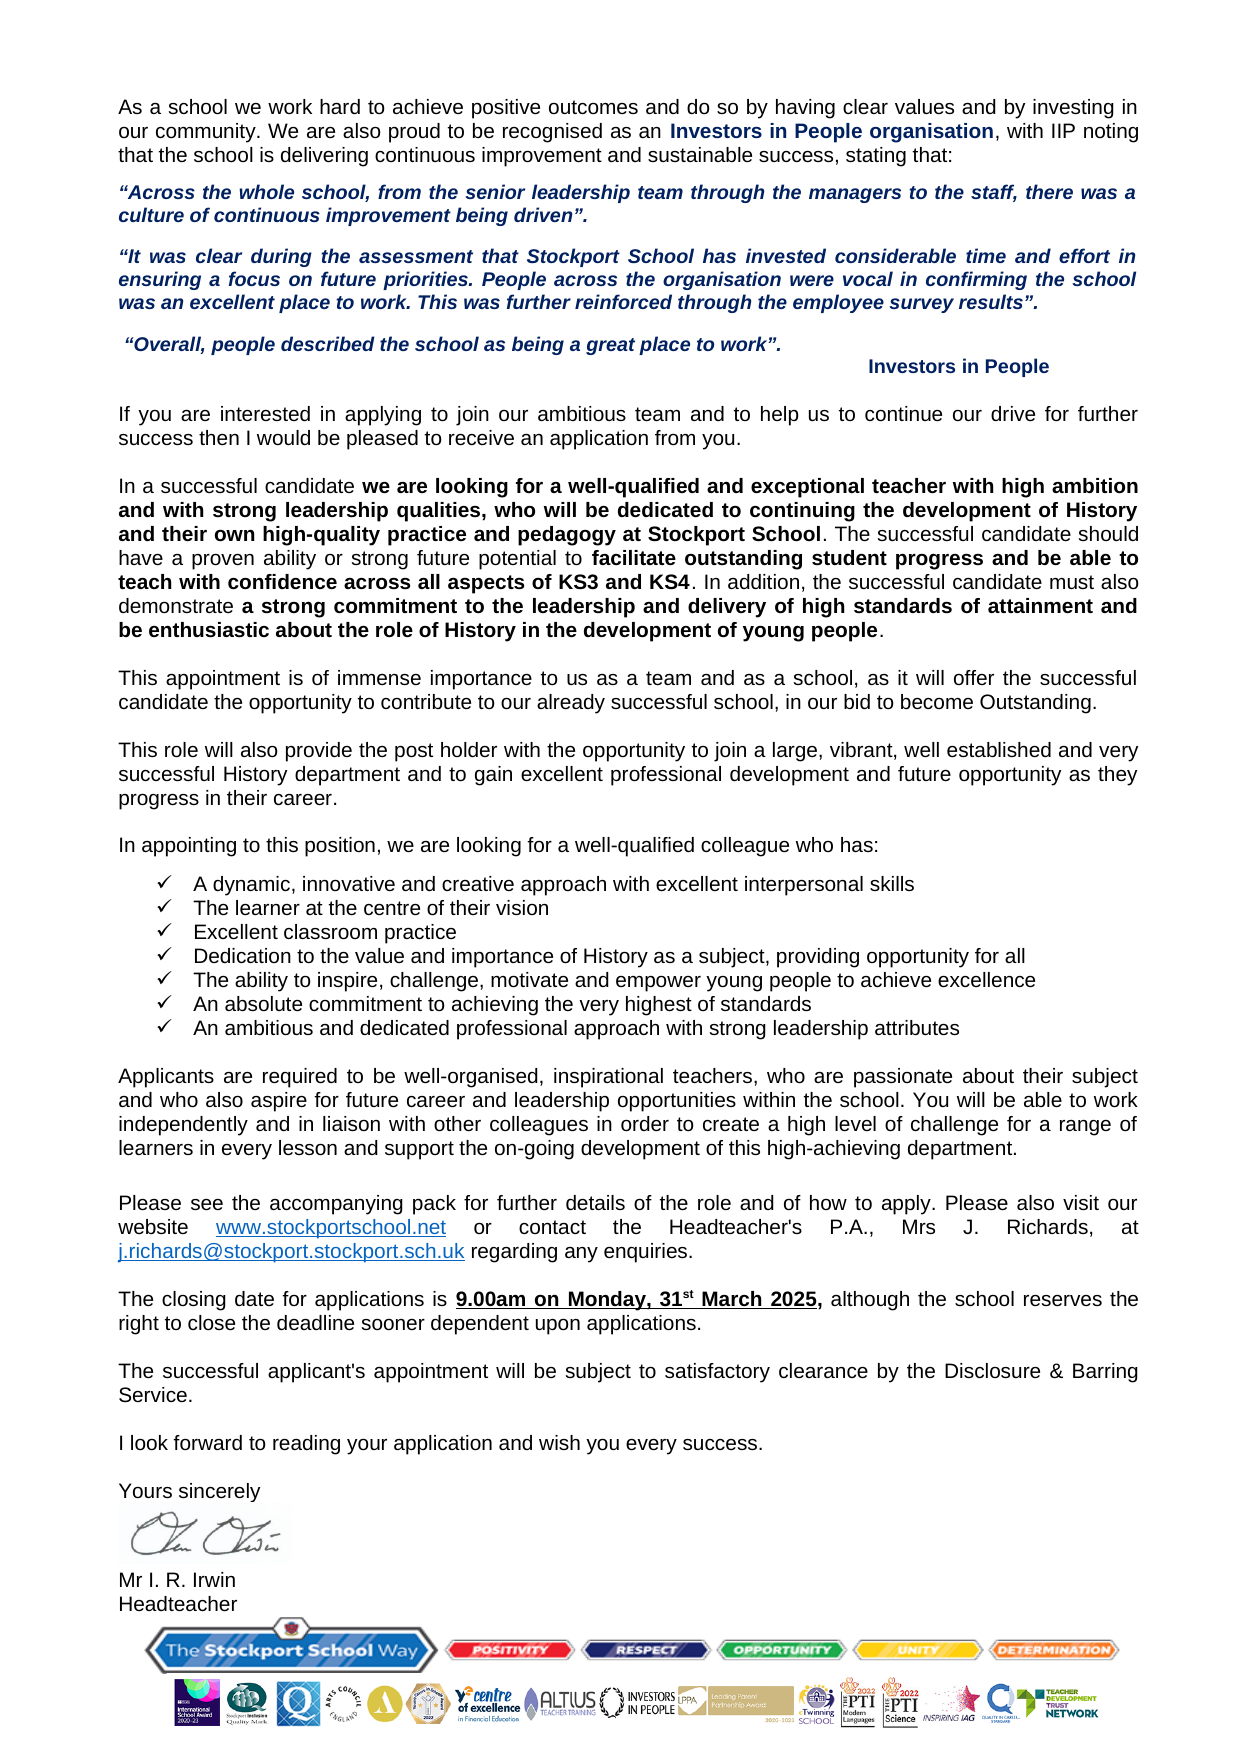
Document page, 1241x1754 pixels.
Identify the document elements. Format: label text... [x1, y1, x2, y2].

text Yours sincerely [118, 1478, 1140, 1502]
list The learner at the centre of their vision [156, 896, 1140, 920]
text I look forward to reading your application and wish you every success. [118, 1431, 1140, 1454]
text Investors in People [793, 355, 1140, 378]
text If you are interested in applying to join our ambitious team and to help us to continue our drive for further success then I would be pleased to receive an application from you. [118, 402, 1140, 450]
text Mr I. R. Irwin [118, 1568, 1140, 1592]
text This role will also provide the post holder with the opportunity to join a large, vibrant, well established and very successful History department and to gain excellent professional development and future opportunity as they progress in their career. [118, 737, 1140, 809]
picture [118, 1502, 292, 1564]
list The ability to inspire, challenge, motivate and empower young people to achieve excellence [156, 968, 1140, 992]
text “Overall, people described the school as being a great place to work”. [118, 333, 1140, 355]
text Headteacher [118, 1592, 1140, 1616]
text Please see the accompanying pack for further details of the role and of how to apply. Please also visit our website www.stockportschool.net or contact the Headteacher's P.A., Mrs J. Richards, at j.richards@stockport.stockport.sch.uk regarding any enquiries. [118, 1191, 1140, 1263]
text As a school we work hard to achieve positive outcomes and do so by having clear values and by investing in our community. We are also proud to be recognised as an Investors in People organisation, with IIP noting that the school is delivering continuous improvement and sustainable success, stating that: [118, 94, 1140, 166]
picture [137, 1617, 1121, 1731]
text This appointment is of immense importance to us as a team and as a school, as it will offer the successful candidate the opportunity to contribute to our already successful school, in our bid to become Outstanding. [118, 666, 1140, 713]
list An absolute commitment to achieving the very highest of standards [156, 992, 1140, 1016]
text In appointing to this position, we are looking for a well-qualified colleague who has: [118, 833, 1140, 857]
list Dedication to the value and importance of History as a subject, providing opportunity for all [156, 944, 1140, 968]
text Applicants are required to be well-organised, inspirational teachers, who are passionate about their subject and who also aspire for future career and leadership opportunities within the school. You will be able to work independently and in liaison with other colleagues in order to create a high level of challenge for a range of learners in every lesson and support the on-going development of this high-achieving department. [118, 1064, 1140, 1160]
list Excellent classroom practice [156, 920, 1140, 944]
list An ambitious and dedicated professional approach with strong leadership attributes [156, 1016, 1140, 1040]
text The successful applicant's appointment will be subject to satisfactory clearance by the Disclosure & Barring Service. [118, 1359, 1140, 1407]
list A dynamic, innovative and creative approach with excellent interpersonal skills [156, 872, 1140, 896]
text “Across the whole school, from the senior leadership team through the managers to the staff, there was a culture of continuous improvement being driven”. [118, 181, 1140, 226]
text The closing date for applications is 9.00am on Monday, 31st March 2025, although the school reserves the right to close the deadline sooner dependent upon applications. [118, 1287, 1140, 1335]
text “It was clear during the assessment that Stockport School has invested considerable time and effort in ensuring a focus on future priorities. People across the organisation were vocal in confirming the school was an excellent place to work. This was further reinforced through the employee survey results”. [118, 245, 1140, 313]
text In a successful candidate we are looking for a well-qualified and exceptional teacher with high ambition and with strong leadership qualities, who will be dedicated to continuing the development of History and their own high-quality practice and pedagogy at Stockport School. The successful candidate should have a proven ability or strong future potential to facilitate outstanding student progress and be able to teach with confidence across all aspects of KS3 and KS4. In addition, the successful candidate must also demonstrate a strong commitment to the leadership and delivery of high standards of attainment and be enthusiastic about the role of History in the development of young people. [118, 474, 1140, 642]
